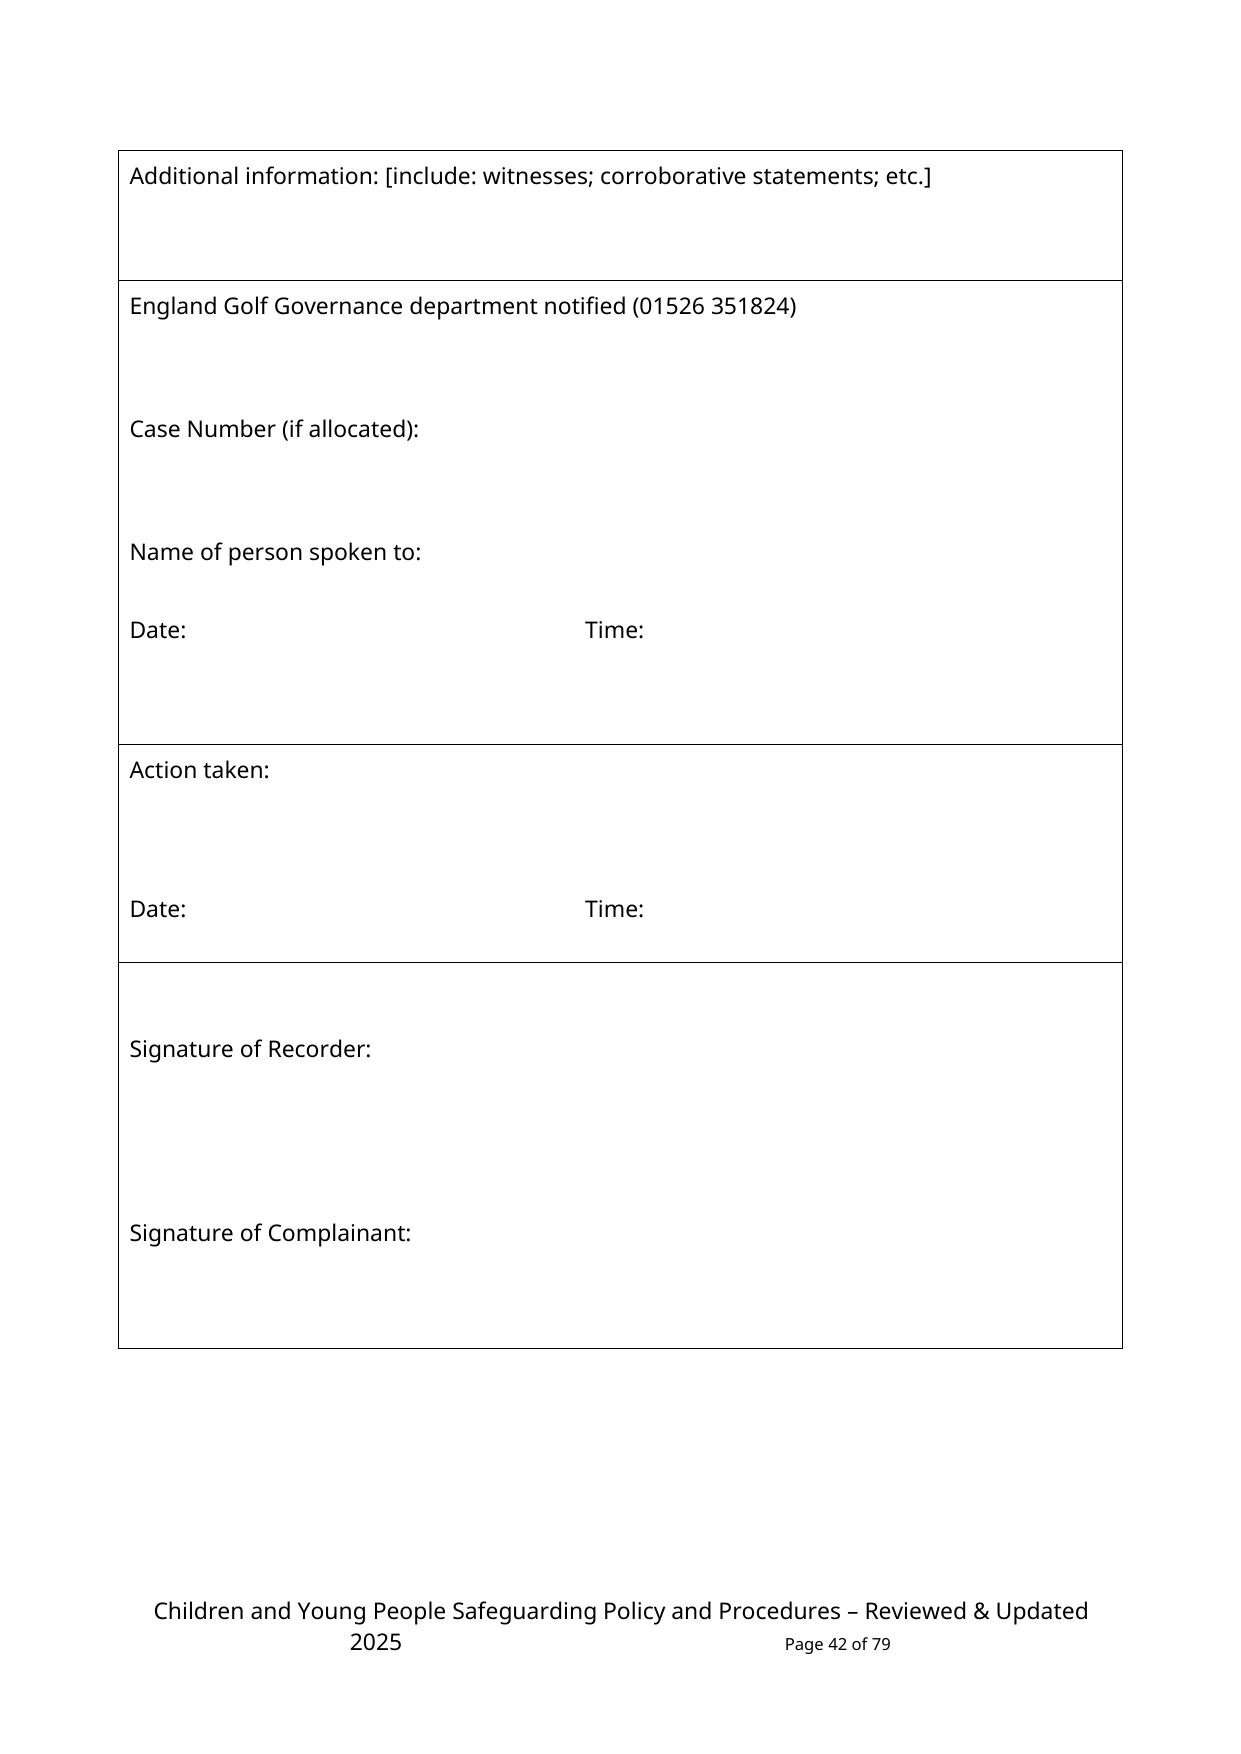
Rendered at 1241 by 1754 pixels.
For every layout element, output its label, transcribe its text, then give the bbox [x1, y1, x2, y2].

table_cell Date: Time: [119, 884, 1122, 962]
table_cell Date: Time: [119, 605, 1122, 744]
table_cell Action taken: [119, 745, 1122, 884]
table_cell Additional information: [include: witnesses; corroborative statements; etc.] [119, 151, 1122, 280]
table_cell Signature of Recorder: Signature of Complainant: [119, 963, 1122, 1348]
table_cell England Golf Governance department notified (01526 351824) Case Number (if allocated): Name of person spoken to: [119, 281, 1122, 605]
